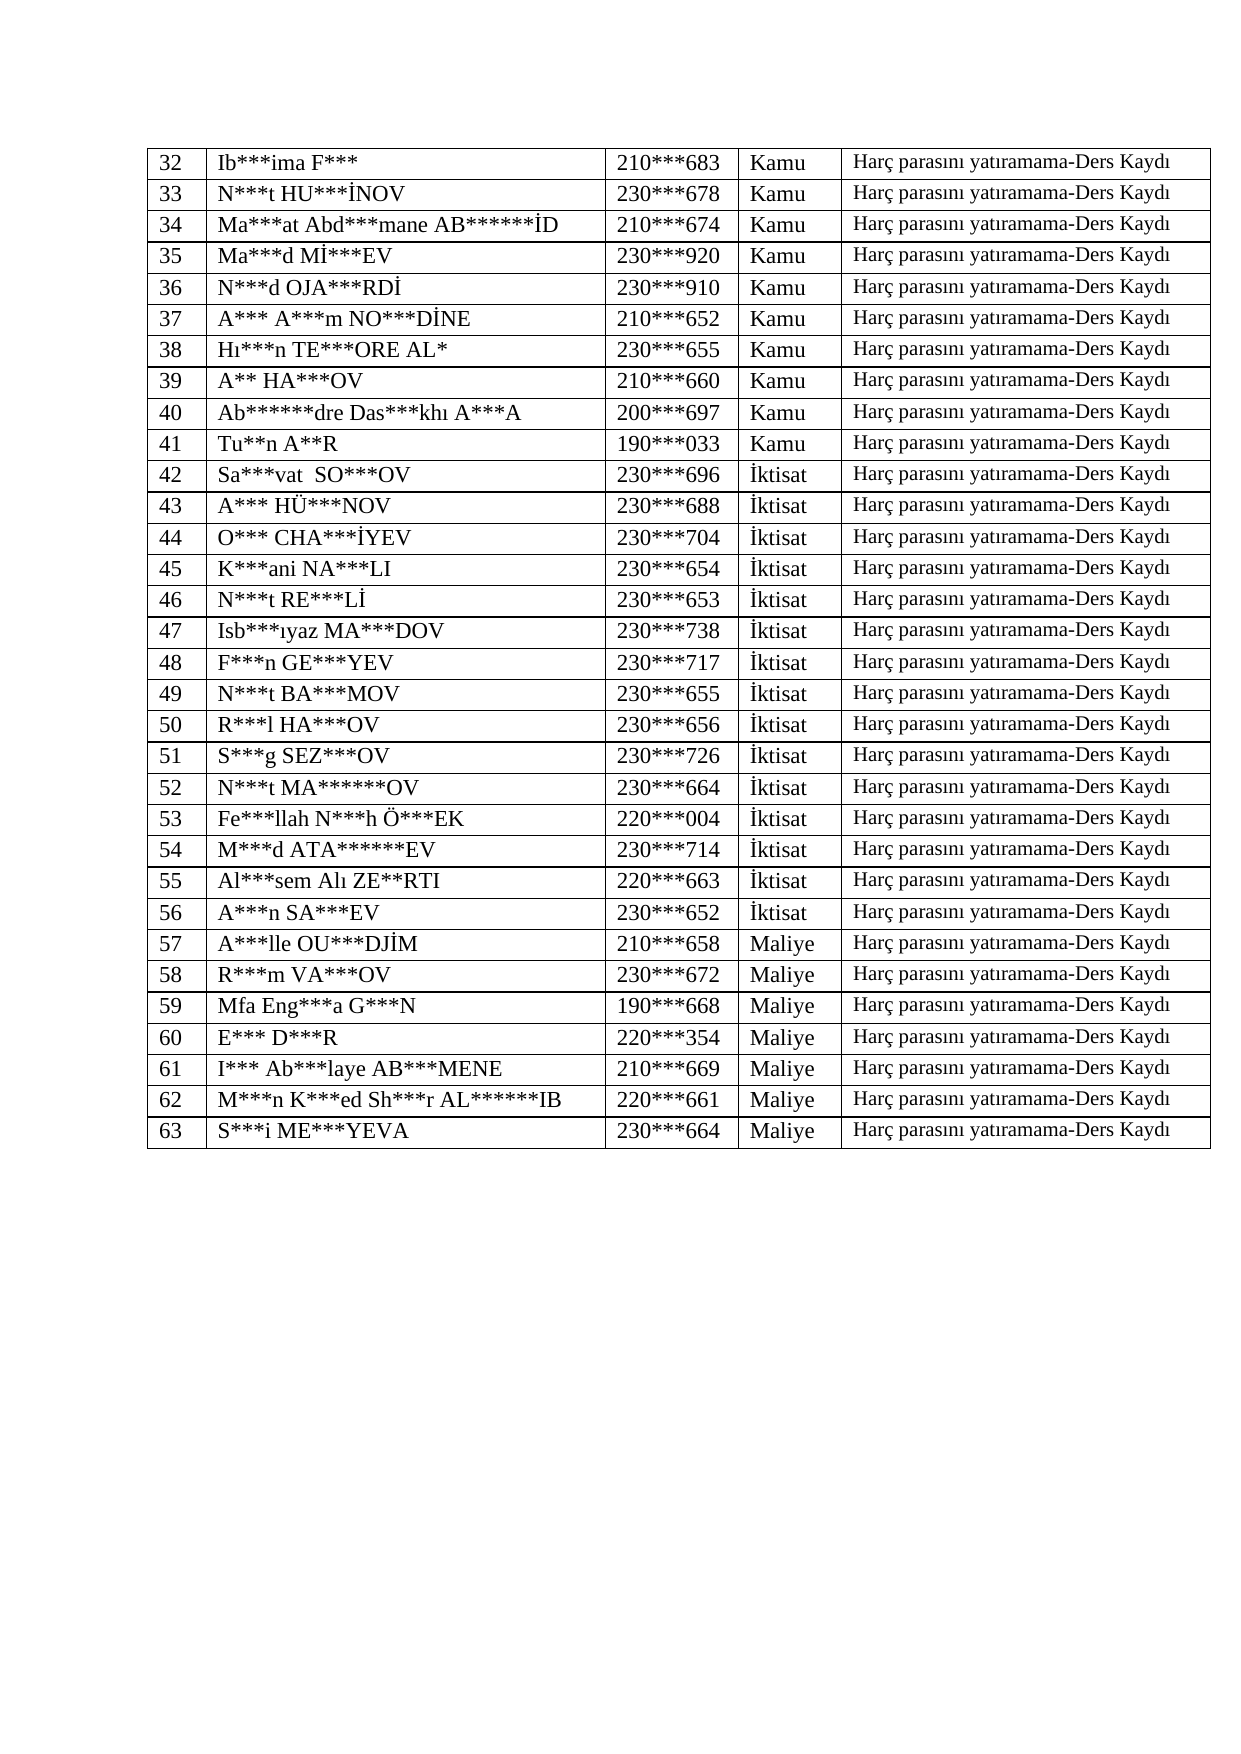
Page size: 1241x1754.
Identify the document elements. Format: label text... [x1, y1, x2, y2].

table_cell 42 [148, 461, 206, 491]
table_cell S***g SEZ***OV [207, 743, 605, 773]
table_cell 230***704 [606, 524, 738, 554]
table_cell 230***696 [606, 461, 738, 491]
table_cell İktisat [739, 774, 841, 804]
table_cell Harç parasını yatıramama-Ders Kaydı [842, 1086, 1210, 1116]
table_cell A***lle OU***DJİM [207, 930, 605, 960]
table_cell 230***654 [606, 555, 738, 585]
table_cell Hı***n TE***ORE AL* [207, 336, 605, 366]
table_cell N***t RE***Lİ [207, 586, 605, 616]
table_cell 230***655 [606, 680, 738, 710]
table_cell A***n SA***EV [207, 899, 605, 929]
table_cell 210***674 [606, 211, 738, 241]
table_cell 34 [148, 211, 206, 241]
table_cell Kamu [739, 180, 841, 210]
table_cell 190***033 [606, 430, 738, 460]
table_cell 210***660 [606, 368, 738, 398]
table_cell R***m VA***OV [207, 961, 605, 991]
table_cell Ma***d Mİ***EV [207, 243, 605, 273]
table_cell 230***653 [606, 586, 738, 616]
table_cell Kamu [739, 274, 841, 304]
table_cell 51 [148, 743, 206, 773]
table_cell Harç parasını yatıramama-Ders Kaydı [842, 680, 1210, 710]
table_cell Kamu [739, 305, 841, 335]
table_cell 49 [148, 680, 206, 710]
table_cell 220***004 [606, 805, 738, 835]
table_cell 230***688 [606, 493, 738, 523]
table_cell Al***sem Alı ZE**RTI [207, 868, 605, 898]
table_cell 210***652 [606, 305, 738, 335]
table_cell Harç parasını yatıramama-Ders Kaydı [842, 211, 1210, 241]
table_cell 210***669 [606, 1055, 738, 1085]
table_cell K***ani NA***LI [207, 555, 605, 585]
table_cell 230***920 [606, 243, 738, 273]
table_cell 47 [148, 618, 206, 648]
table_cell Kamu [739, 368, 841, 398]
table_cell 46 [148, 586, 206, 616]
table_cell Ma***at Abd***mane AB******İD [207, 211, 605, 241]
table_cell Kamu [739, 430, 841, 460]
table_cell İktisat [739, 680, 841, 710]
table_cell Harç parasını yatıramama-Ders Kaydı [842, 274, 1210, 304]
table_cell 41 [148, 430, 206, 460]
table_cell N***t BA***MOV [207, 680, 605, 710]
table_cell 210***683 [606, 149, 738, 179]
table_cell 230***664 [606, 774, 738, 804]
table_cell Harç parasını yatıramama-Ders Kaydı [842, 993, 1210, 1023]
table_cell Maliye [739, 961, 841, 991]
table_cell Kamu [739, 211, 841, 241]
table_cell Harç parasını yatıramama-Ders Kaydı [842, 899, 1210, 929]
table_cell 210***658 [606, 930, 738, 960]
table_cell I*** Ab***laye AB***MENE [207, 1055, 605, 1085]
table_cell Harç parasını yatıramama-Ders Kaydı [842, 930, 1210, 960]
table_cell İktisat [739, 743, 841, 773]
table_cell 220***661 [606, 1086, 738, 1116]
table_cell 40 [148, 399, 206, 429]
table_cell 33 [148, 180, 206, 210]
table_cell Harç parasını yatıramama-Ders Kaydı [842, 524, 1210, 554]
table_cell O*** CHA***İYEV [207, 524, 605, 554]
table_cell 200***697 [606, 399, 738, 429]
table_cell Harç parasını yatıramama-Ders Kaydı [842, 618, 1210, 648]
table_cell 220***354 [606, 1024, 738, 1054]
table_cell Ab******dre Das***khı A***A [207, 399, 605, 429]
table_cell 52 [148, 774, 206, 804]
table_cell S***i ME***YEVA [207, 1118, 605, 1148]
table_cell Harç parasını yatıramama-Ders Kaydı [842, 336, 1210, 366]
table_cell Mfa Eng***a G***N [207, 993, 605, 1023]
table_cell 230***738 [606, 618, 738, 648]
table_cell 39 [148, 368, 206, 398]
table_cell 60 [148, 1024, 206, 1054]
table_cell İktisat [739, 899, 841, 929]
table_cell 53 [148, 805, 206, 835]
table_cell R***l HA***OV [207, 711, 605, 741]
table_cell Harç parasını yatıramama-Ders Kaydı [842, 368, 1210, 398]
table_cell 62 [148, 1086, 206, 1116]
table_cell 55 [148, 868, 206, 898]
table_cell İktisat [739, 618, 841, 648]
table_cell 56 [148, 899, 206, 929]
table_cell İktisat [739, 524, 841, 554]
table_cell Kamu [739, 399, 841, 429]
table_cell Isb***ıyaz MA***DOV [207, 618, 605, 648]
table_cell 230***652 [606, 899, 738, 929]
table_cell Fe***llah N***h Ö***EK [207, 805, 605, 835]
table_cell M***d ATA******EV [207, 836, 605, 866]
table_cell 35 [148, 243, 206, 273]
table_cell Harç parasını yatıramama-Ders Kaydı [842, 649, 1210, 679]
table_cell İktisat [739, 586, 841, 616]
table_cell Harç parasını yatıramama-Ders Kaydı [842, 586, 1210, 616]
table_cell Harç parasını yatıramama-Ders Kaydı [842, 461, 1210, 491]
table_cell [842, 149, 1210, 179]
table_cell Kamu [739, 336, 841, 366]
table_cell Maliye [739, 1024, 841, 1054]
table_cell 38 [148, 336, 206, 366]
table_cell İktisat [739, 868, 841, 898]
table_cell 32 [148, 149, 206, 179]
table_cell Harç parasını yatıramama-Ders Kaydı [842, 961, 1210, 991]
table_cell E*** D***R [207, 1024, 605, 1054]
table_cell 54 [148, 836, 206, 866]
table_cell 37 [148, 305, 206, 335]
table_cell Ib***ima F*** [207, 149, 605, 179]
table_cell Harç parasını yatıramama-Ders Kaydı [842, 836, 1210, 866]
table_cell M***n K***ed Sh***r AL******IB [207, 1086, 605, 1116]
table_cell F***n GE***YEV [207, 649, 605, 679]
table_cell Harç parasını yatıramama-Ders Kaydı [842, 555, 1210, 585]
table_cell Harç parasını yatıramama-Ders Kaydı [842, 430, 1210, 460]
table_cell Sa***vat SO***OV [207, 461, 605, 491]
table_cell Harç parasını yatıramama-Ders Kaydı [842, 493, 1210, 523]
table_cell N***t MA******OV [207, 774, 605, 804]
table_cell Harç parasını yatıramama-Ders Kaydı [842, 1055, 1210, 1085]
table_cell Harç parasını yatıramama-Ders Kaydı [842, 774, 1210, 804]
table_cell Harç parasını yatıramama-Ders Kaydı [842, 743, 1210, 773]
table_cell Tu**n A**R [207, 430, 605, 460]
table_cell 230***910 [606, 274, 738, 304]
table_cell A*** A***m NO***DİNE [207, 305, 605, 335]
table_cell 230***672 [606, 961, 738, 991]
table_cell N***d OJA***RDİ [207, 274, 605, 304]
table_cell 230***678 [606, 180, 738, 210]
table_cell Harç parasını yatıramama-Ders Kaydı [842, 711, 1210, 741]
table_cell 63 [148, 1118, 206, 1148]
table_cell 190***668 [606, 993, 738, 1023]
table_cell İktisat [739, 555, 841, 585]
table_cell 230***726 [606, 743, 738, 773]
table_cell 50 [148, 711, 206, 741]
table_cell İktisat [739, 836, 841, 866]
table_cell Harç parasını yatıramama-Ders Kaydı [842, 180, 1210, 210]
table_cell Harç parasını yatıramama-Ders Kaydı [842, 1024, 1210, 1054]
table_cell 230***717 [606, 649, 738, 679]
table_cell 44 [148, 524, 206, 554]
table_cell Harç parasını yatıramama-Ders Kaydı [842, 1118, 1210, 1148]
table_cell N***t HU***İNOV [207, 180, 605, 210]
table_cell İktisat [739, 711, 841, 741]
table_cell 230***714 [606, 836, 738, 866]
table_cell Kamu [739, 243, 841, 273]
table_cell İktisat [739, 649, 841, 679]
table_cell Harç parasını yatıramama-Ders Kaydı [842, 868, 1210, 898]
table_cell 58 [148, 961, 206, 991]
table_cell 230***656 [606, 711, 738, 741]
table_cell Maliye [739, 1086, 841, 1116]
table_cell 36 [148, 274, 206, 304]
table_cell İktisat [739, 493, 841, 523]
table_cell Maliye [739, 1118, 841, 1148]
table_cell 61 [148, 1055, 206, 1085]
table_cell 48 [148, 649, 206, 679]
table_cell Maliye [739, 930, 841, 960]
table_cell Harç parasını yatıramama-Ders Kaydı [842, 805, 1210, 835]
table_cell İktisat [739, 805, 841, 835]
table_cell A** HA***OV [207, 368, 605, 398]
table_cell 220***663 [606, 868, 738, 898]
table_cell İktisat [739, 461, 841, 491]
table_cell Harç parasını yatıramama-Ders Kaydı [842, 305, 1210, 335]
table_cell 230***664 [606, 1118, 738, 1148]
table_cell Kamu [739, 149, 841, 179]
table_cell 230***655 [606, 336, 738, 366]
table_cell Maliye [739, 1055, 841, 1085]
table_cell Harç parasını yatıramama-Ders Kaydı [842, 399, 1210, 429]
table_cell Maliye [739, 993, 841, 1023]
table_cell A*** HÜ***NOV [207, 493, 605, 523]
table_cell 57 [148, 930, 206, 960]
table_cell 45 [148, 555, 206, 585]
table_cell 43 [148, 493, 206, 523]
table_cell 59 [148, 993, 206, 1023]
table_cell Harç parasını yatıramama-Ders Kaydı [842, 243, 1210, 273]
